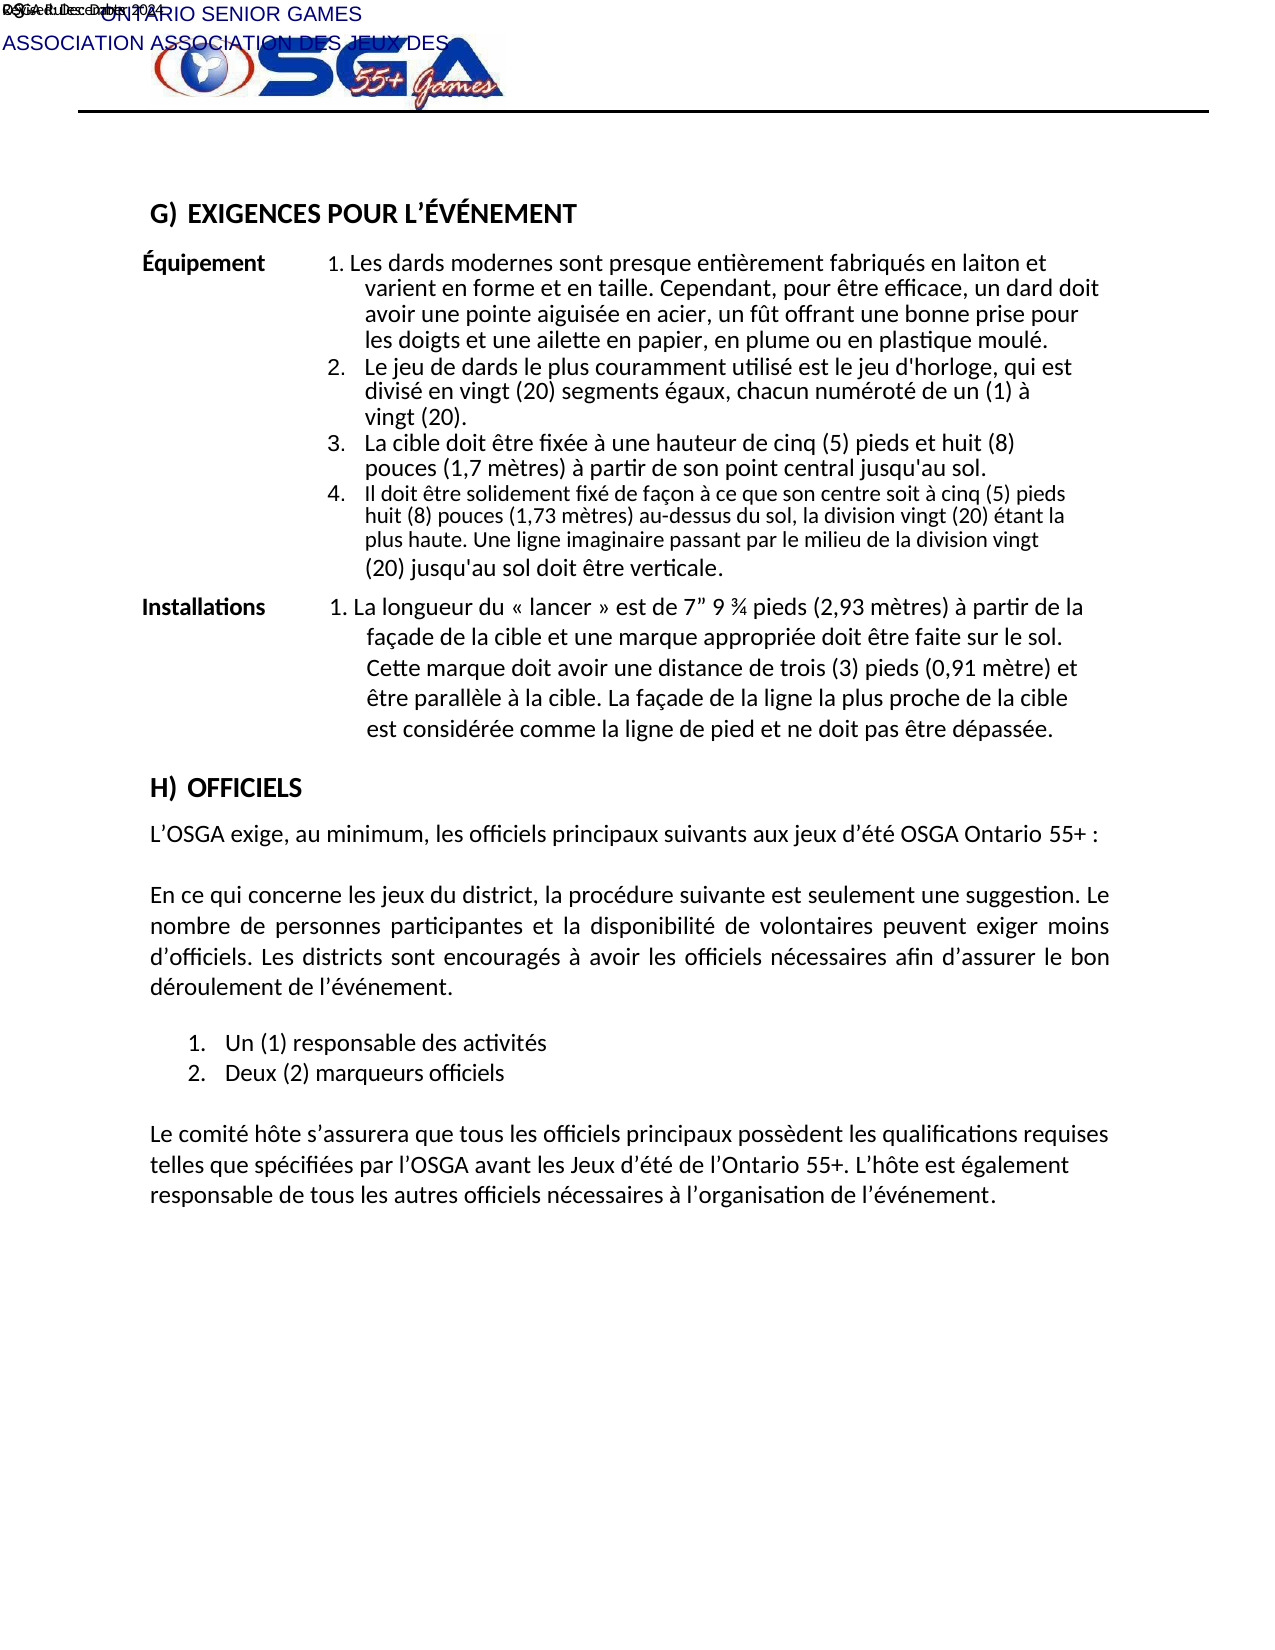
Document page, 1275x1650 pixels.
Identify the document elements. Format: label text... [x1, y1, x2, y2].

text Équipement 1. Les dards modernes sont presque entièrement fabriqués en laiton et varient en forme et en taille. Cependant, pour être efficace, un dard doit avoir une pointe aiguisée en acier, un fût offrant une bonne prise pour les doigts et une ailette en papier, en plume ou en plastique moulé. [142, 251, 1101, 355]
list Il doit être solidement fixé de façon à ce que son centre soit à cinq (5) pieds huit (8) pouces (1,73 mètres) au-dessus du sol, la division vingt (20) étant la plus haute. Une ligne imaginaire passant par le milieu de la division vingt [327, 483, 1082, 553]
subtitle OFFICIELS [150, 769, 1175, 804]
picture [151, 34, 506, 110]
subtitle EXIGENCES POUR L’ÉVÉNEMENT [150, 195, 1175, 230]
text L’OSGA exige, au minimum, les officiels principaux suivants aux jeux d’été OSGA Ontario 55+ : [150, 819, 1175, 849]
text (20) jusqu'au sol doit être verticale. [364, 553, 1175, 582]
text En ce qui concerne les jeux du district, la procédure suivante est seulement une suggestion. Le nombre de personnes participantes et la disponibilité de volontaires peuvent exiger moins d’officiels. Les districts sont encouragés à avoir les officiels nécessaires afin d’assurer le bon déroulement de l’événement. [150, 880, 1111, 1002]
text Installations 1. La longueur du « lancer » est de 7” 9 ¾ pieds (2,93 mètres) à partir de la façade de la cible et une marque appropriée doit être faite sur le sol. Cette marque doit avoir une distance de trois (3) pieds (0,91 mètre) et être parallèle à la cible. La façade de la ligne la plus proche de la cible est considérée comme la ligne de pied et ne doit pas être dépassée. [142, 591, 1097, 744]
text Le comité hôte s’assurera que tous les officiels principaux possèdent les qualifications requises telles que spécifiées par l’OSGA avant les Jeux d’été de l’Ontario 55+. L’hôte est également responsable de tous les autres officiels nécessaires à l’organisation de l’événement. [150, 1118, 1125, 1210]
list La cible doit être fixée à une hauteur de cinq (5) pieds et huit (8) pouces (1,7 mètres) à partir de son point central jusqu'au sol. [327, 432, 1082, 482]
list Un (1) responsable des activités [187, 1027, 1175, 1057]
list Deux (2) marqueurs officiels [187, 1057, 1175, 1088]
list Le jeu de dards le plus couramment utilisé est le jeu d'horloge, qui est divisé en vingt (20) segments égaux, chacun numéroté de un (1) à vingt (20). [327, 355, 1082, 431]
